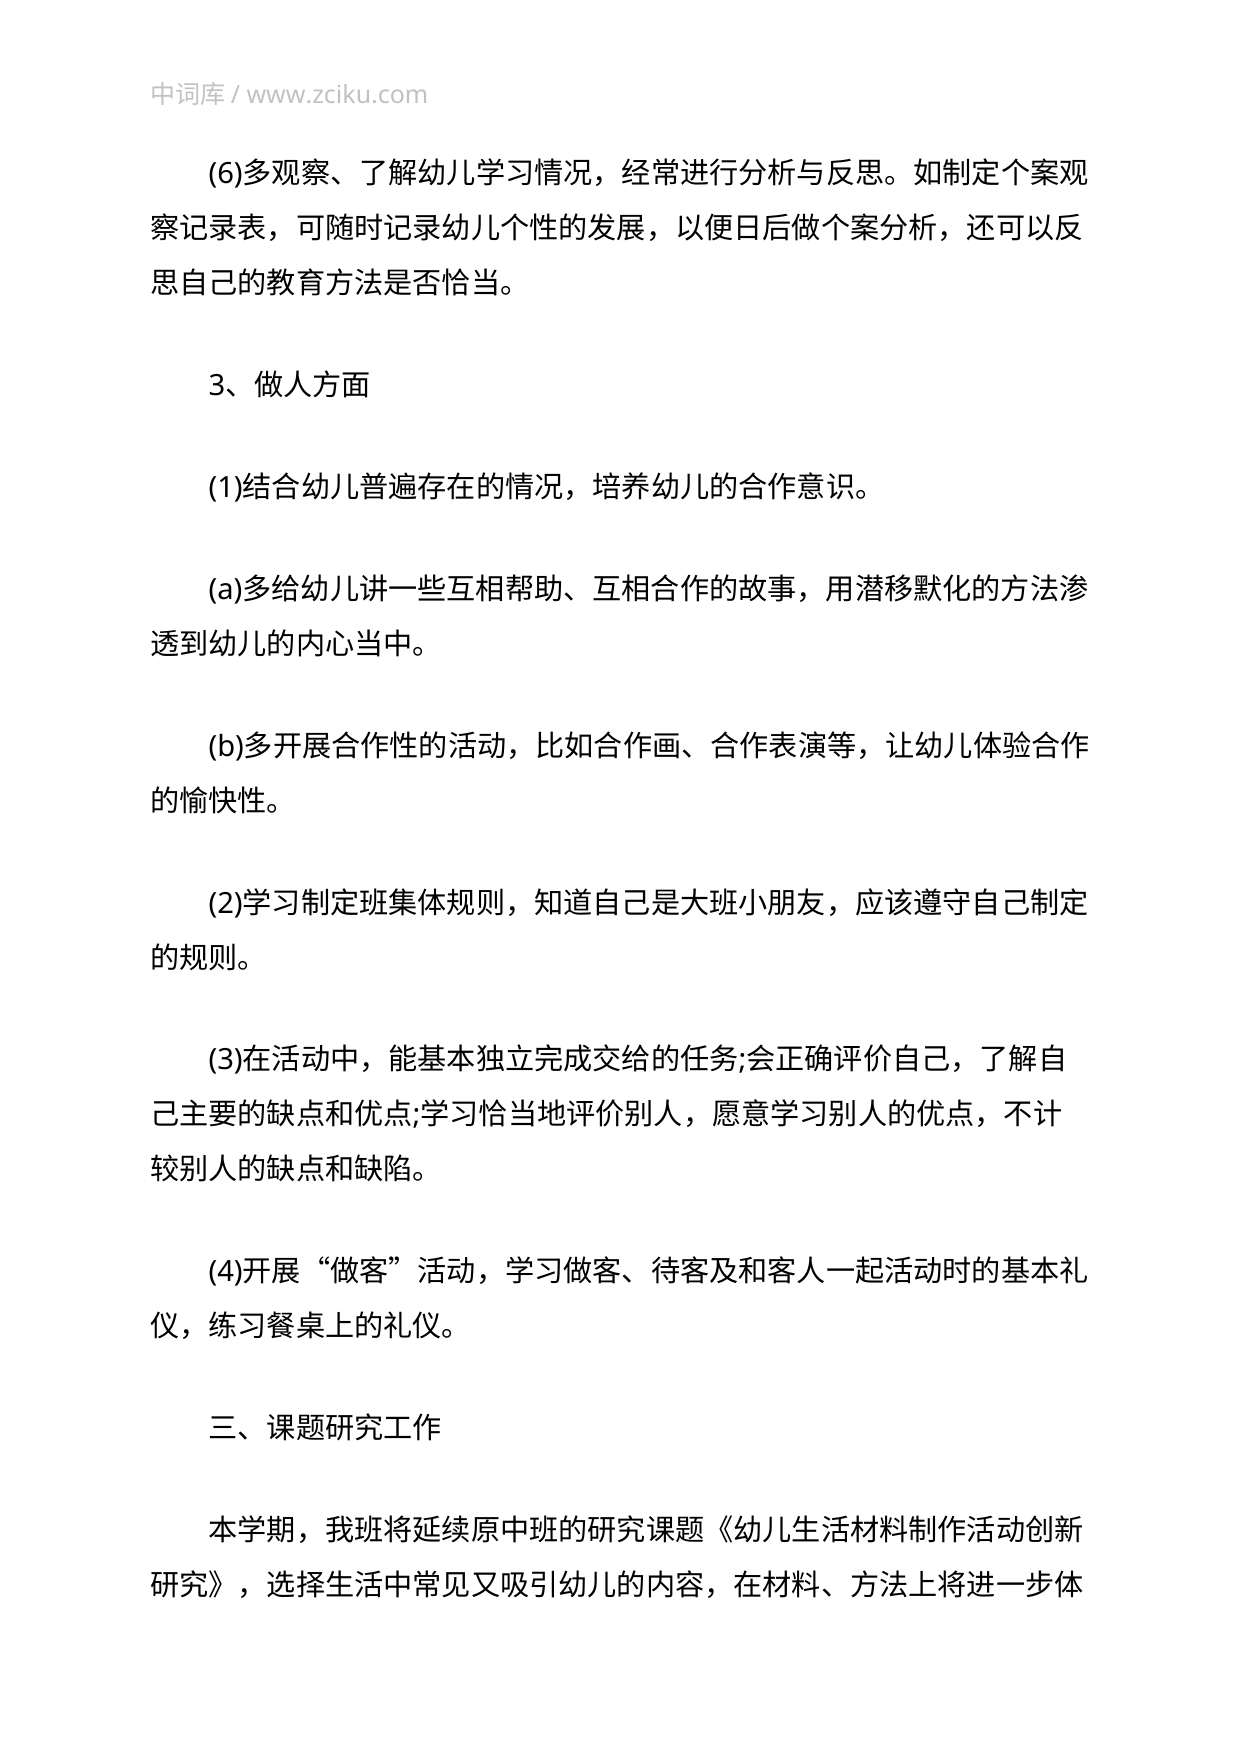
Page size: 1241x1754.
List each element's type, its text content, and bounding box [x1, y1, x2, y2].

text (a)多给幼儿讲一些互相帮助、互相合作的故事，用潜移默化的方法渗透到幼儿的内心当中。 [150, 566, 1090, 663]
text (1)结合幼儿普遍存在的情况，培养幼儿的合作意识。 [150, 464, 1090, 506]
text 三、课题研究工作 [150, 1404, 1090, 1447]
text 3、做人方面 [150, 362, 1090, 404]
text (2)学习制定班集体规则，知道自己是大班小朋友，应该遵守自己制定的规则。 [150, 879, 1090, 976]
text (3)在活动中，能基本独立完成交给的任务;会正确评价自己，了解自己主要的缺点和优点;学习恰当地评价别人，愿意学习别人的优点，不计较别人的缺点和缺陷。 [150, 1036, 1090, 1188]
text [150, 1506, 1090, 1603]
text (4)开展“做客”活动，学习做客、待客及和客人一起活动时的基本礼仪，练习餐桌上的礼仪。 [150, 1248, 1090, 1345]
text (b)多开展合作性的活动，比如合作画、合作表演等，让幼儿体验合作的愉快性。 [150, 722, 1090, 820]
text (6)多观察、了解幼儿学习情况，经常进行分析与反思。如制定个案观察记录表，可随时记录幼儿个性的发展，以便日后做个案分析，还可以反思自己的教育方法是否恰当。 [150, 150, 1090, 302]
